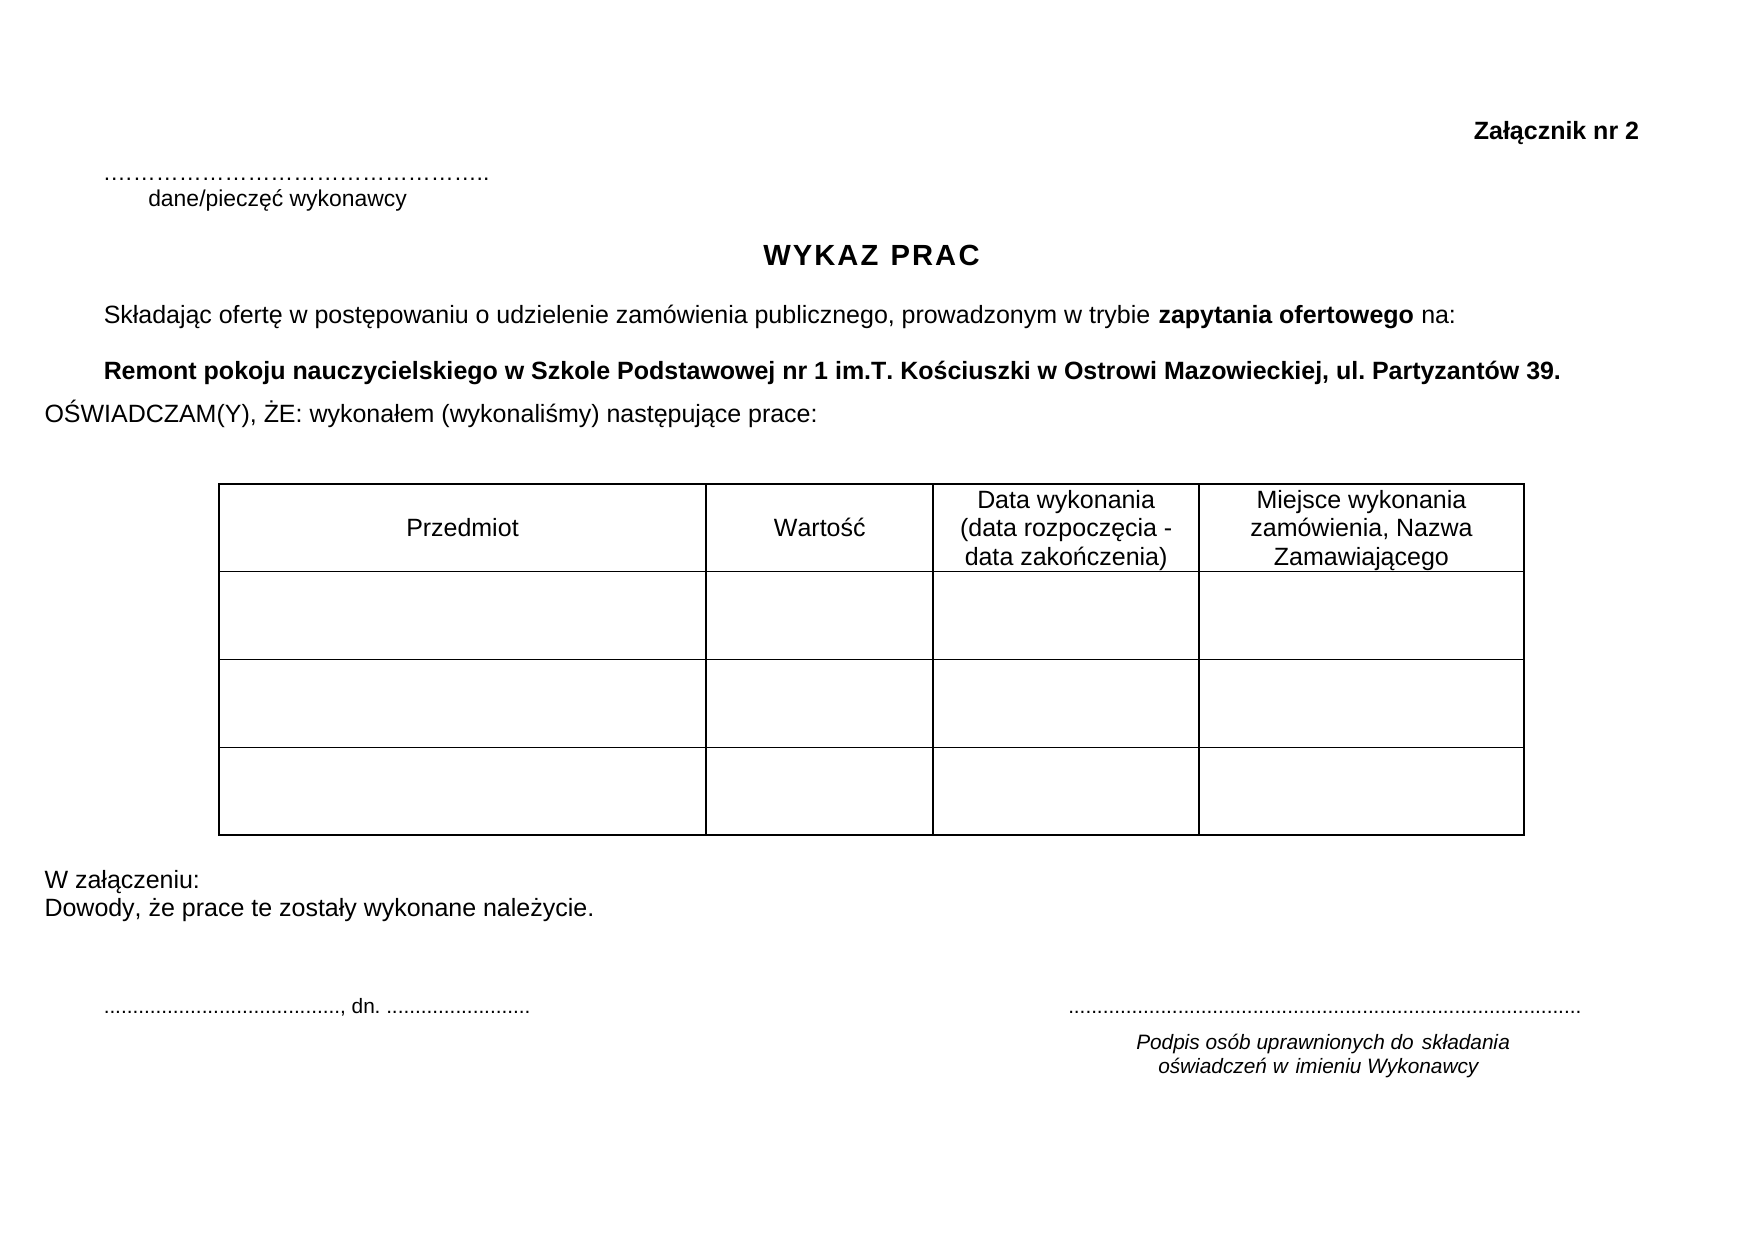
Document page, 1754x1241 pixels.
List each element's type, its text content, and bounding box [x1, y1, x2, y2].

text .………………………………………….. [103, 159, 1639, 185]
table_cell [934, 748, 1198, 834]
text Remont pokoju nauczycielskiego w Szkole Podstawowej nr 1 im.T. Kościuszki w Ostrowi Mazowieckiej, ul. Partyzantów 39. [103, 356, 1639, 385]
text oświadczeń w imieniu Wykonawcy [1152, 1054, 1639, 1078]
table_header Przedmiot [220, 485, 705, 571]
table_header Data wykonania (data rozpoczęcia - data zakończenia) [934, 485, 1198, 571]
table_cell [707, 748, 932, 834]
table_cell [934, 660, 1198, 746]
table_cell [934, 572, 1198, 659]
subtitle Załącznik nr 2 [103, 116, 1639, 145]
text Dowody, że prace te zostały wykonane należycie. [44, 893, 1639, 922]
text Podpis osób uprawnionych do składania [1107, 1030, 1639, 1054]
table_cell [220, 572, 705, 659]
table_cell [220, 660, 705, 746]
text dane/pieczęć wykonawcy [103, 185, 1639, 212]
table_cell [707, 572, 932, 659]
table_cell [1200, 572, 1523, 659]
text Składając ofertę w postępowaniu o udzielenie zamówienia publicznego, prowadzonym w trybie zapytania ofertowego na: [103, 300, 1639, 329]
text W załączeniu: [44, 864, 1639, 893]
table_header Wartość [707, 485, 932, 571]
table_cell [1200, 660, 1523, 746]
table_cell [220, 748, 705, 834]
table_header Miejsce wykonania zamówienia, Nazwa Zamawiającego [1200, 485, 1523, 571]
text WYKAZ PRAC [103, 238, 1639, 272]
text OŚWIADCZAM(Y), ŻE: wykonałem (wykonaliśmy) następujące prace: [44, 399, 1639, 428]
text ........................................., dn. ......................... ......................................................................................... [103, 994, 1742, 1018]
table_cell [707, 660, 932, 746]
table_cell [1200, 748, 1523, 834]
